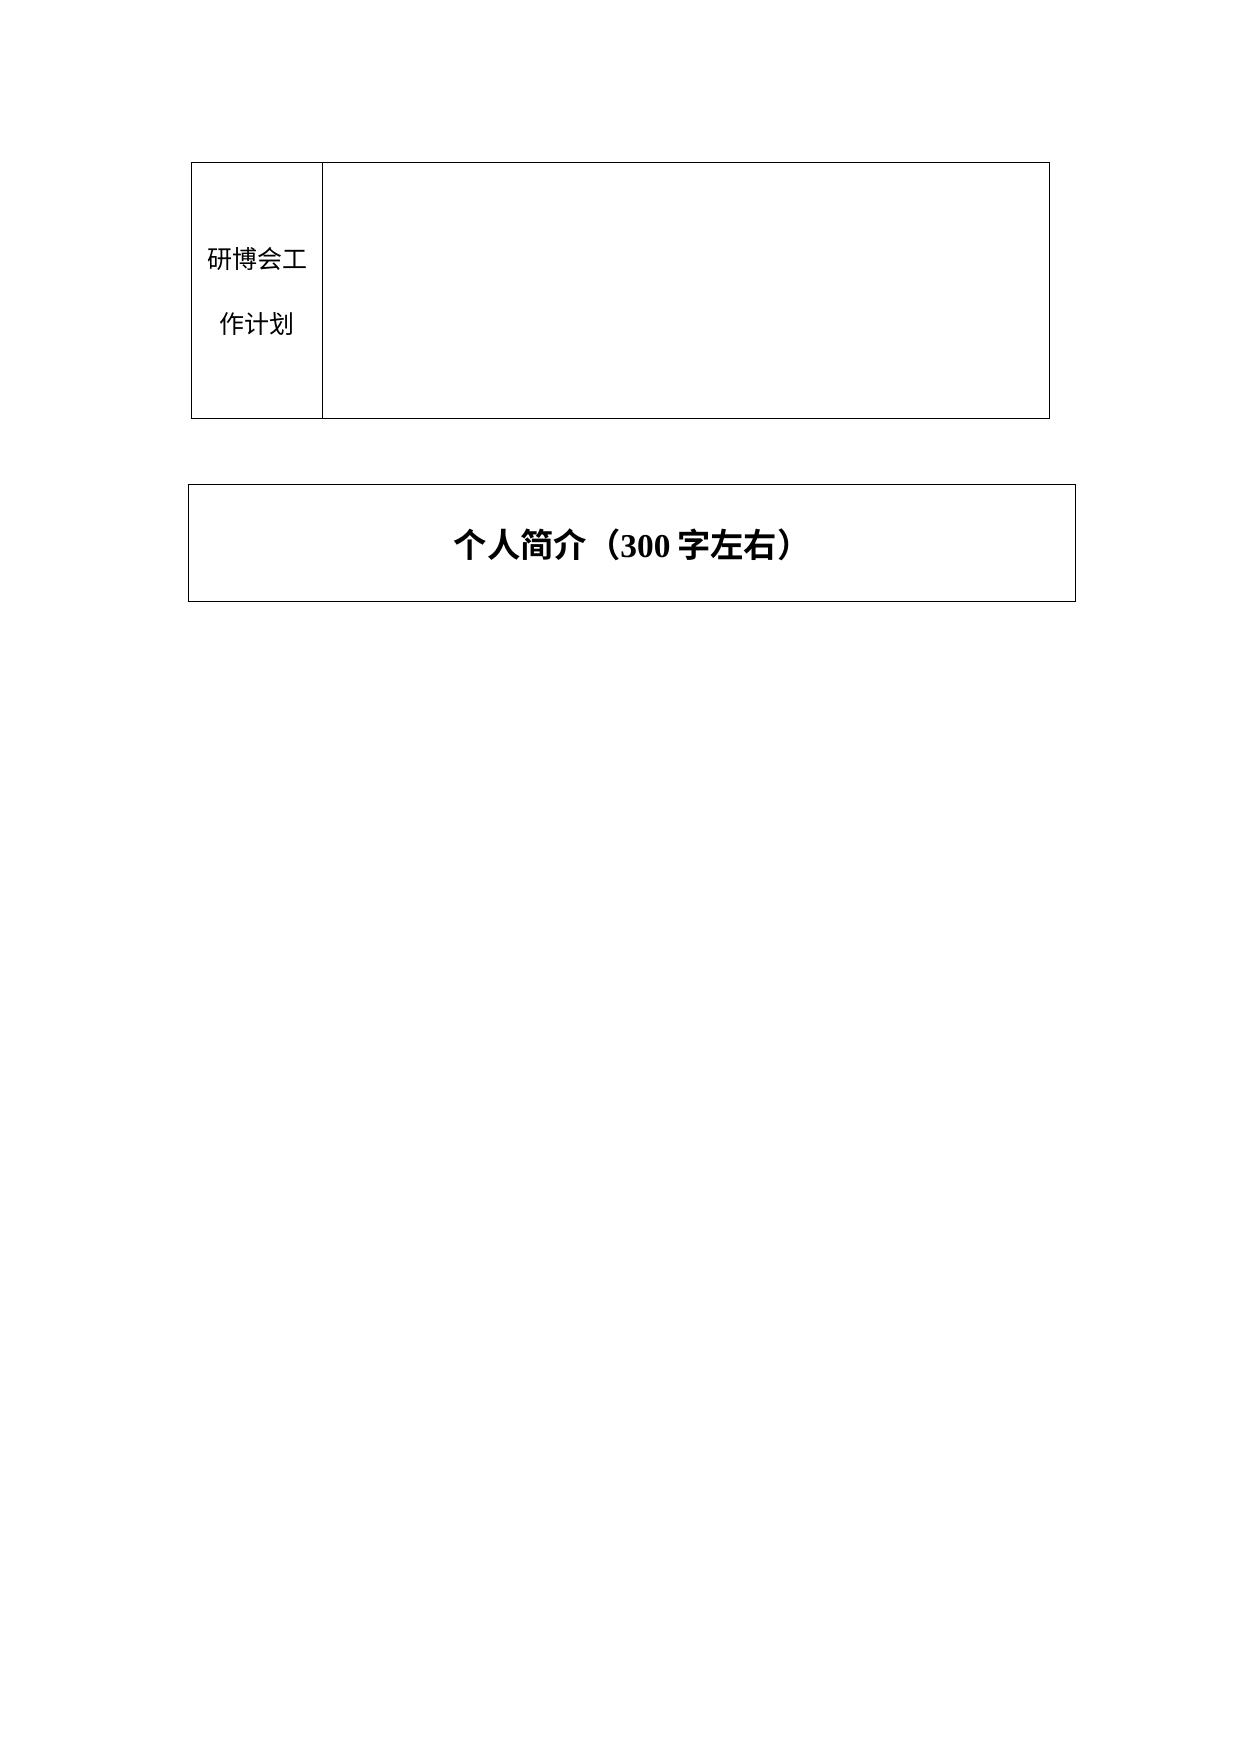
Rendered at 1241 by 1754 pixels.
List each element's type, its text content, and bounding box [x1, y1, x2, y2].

table_cell [323, 163, 1049, 418]
table_header 个人简介（300字左右） [189, 485, 1075, 601]
table_cell 研博会工作计划 [192, 163, 322, 418]
